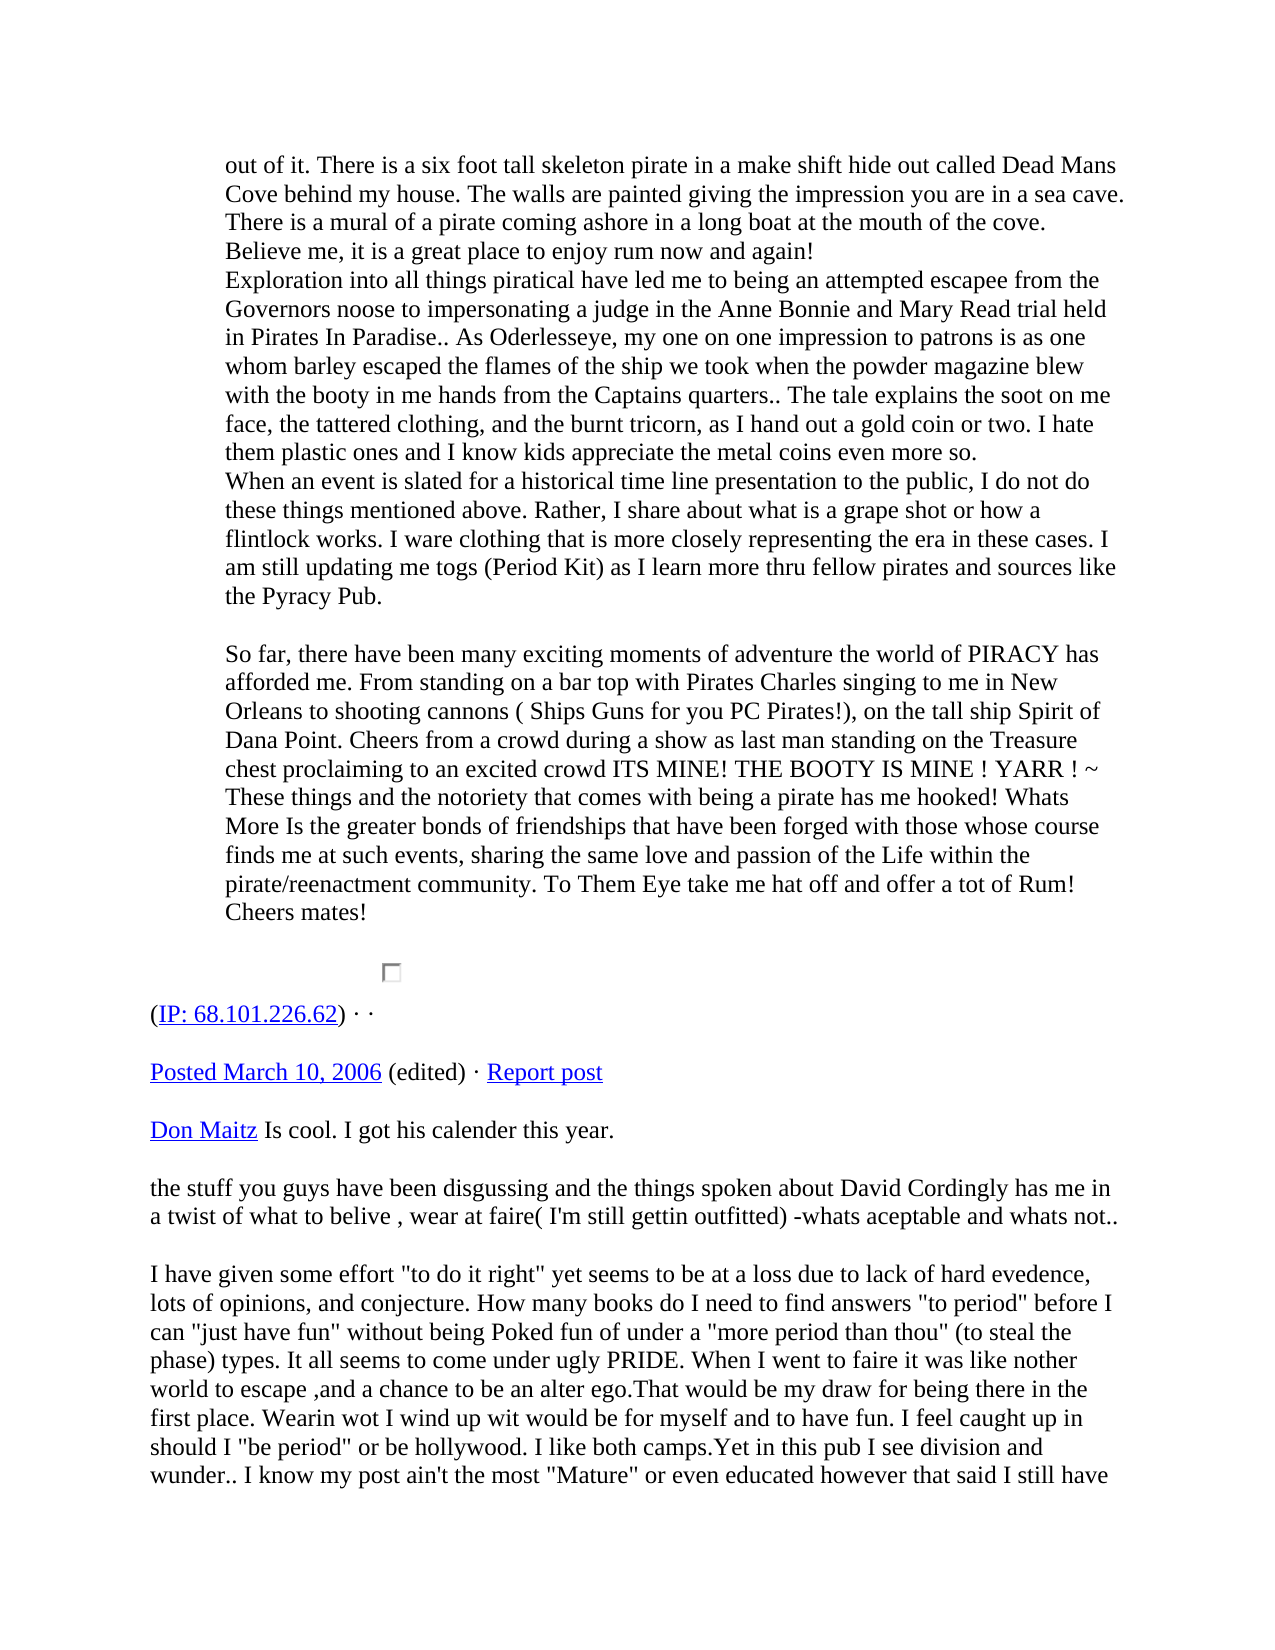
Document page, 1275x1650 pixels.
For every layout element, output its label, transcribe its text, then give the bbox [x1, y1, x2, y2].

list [187, 150, 1125, 926]
text Posted March 10, 2006 (edited) · Report post [150, 1057, 1125, 1086]
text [150, 1259, 1125, 1489]
text (IP: 68.101.226.62) · · [150, 955, 1125, 1028]
text Don Maitz Is cool. I got his calender this year. [150, 1115, 1125, 1143]
text the stuff you guys have been disgussing and the things spoken about David Cordingly has me in a twist of what to belive , wear at faire( I'm still gettin outfitted) -whats aceptable and whats not.. [150, 1173, 1125, 1230]
